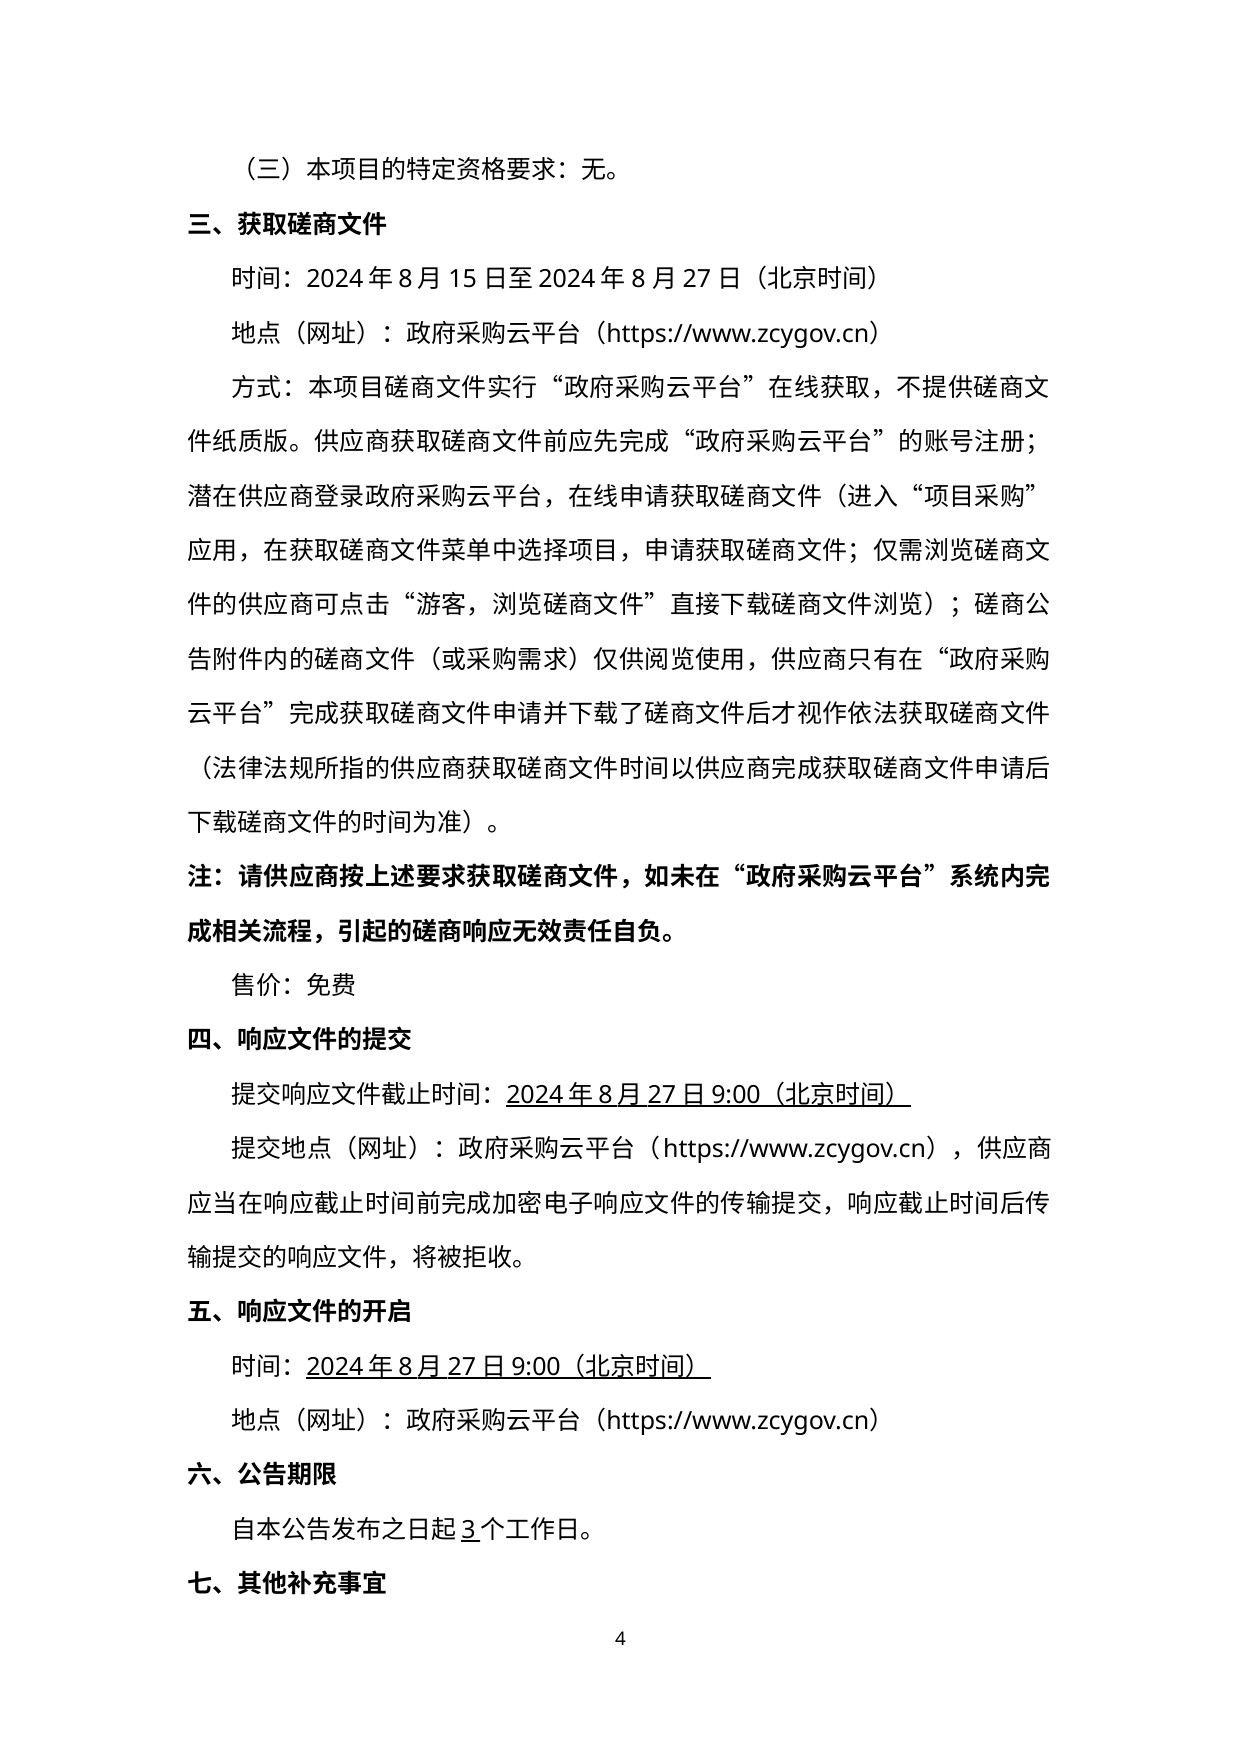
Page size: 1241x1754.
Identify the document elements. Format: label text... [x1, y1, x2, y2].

text 四、响应文件的提交 [187, 1020, 1053, 1056]
text 六、公告期限 [187, 1455, 1053, 1491]
text 售价：免费 [187, 966, 1053, 1002]
text 三、获取磋商文件 [187, 204, 1053, 241]
text （三）本项目的特定资格要求：无。 [187, 150, 1053, 186]
text 地点（网址）：政府采购云平台（https://www.zcygov.cn） [187, 313, 1053, 349]
text 时间：2024年8月 15 日至2024年 8 月 27 日（北京时间） [187, 259, 1053, 295]
text 五、响应文件的开启 [187, 1292, 1053, 1328]
text 提交响应文件截止时间：2024年8月27日9:00（北京时间） [187, 1074, 1053, 1111]
text 方式：本项目磋商文件实行“政府采购云平台”在线获取，不提供磋商文件纸质版。供应商获取磋商文件前应先完成“政府采购云平台”的账号注册；潜在供应商登录政府采购云平台，在线申请获取磋商文件（进入“项目采购”应用，在获取磋商文件菜单中选择项目，申请获取磋商文件；仅需浏览磋商文件的供应商可点击“游客，浏览磋商文件”直接下载磋商文件浏览）；磋商公告附件内的磋商文件（或采购需求）仅供阅览使用，供应商只有在“政府采购云平台”完成获取磋商文件申请并下载了磋商文件后才视作依法获取磋商文件（法律法规所指的供应商获取磋商文件时间以供应商完成获取磋商文件申请后下载磋商文件的时间为准）。 [187, 367, 1053, 839]
text 时间：2024年8月27日9:00（北京时间） [187, 1346, 1053, 1382]
text 七、其他补充事宜 [187, 1564, 1053, 1600]
text 注：请供应商按上述要求获取磋商文件，如未在“政府采购云平台”系统内完成相关流程，引起的磋商响应无效责任自负。 [187, 857, 1053, 947]
text 提交地点（网址）：政府采购云平台（https://www.zcygov.cn），供应商应当在响应截止时间前完成加密电子响应文件的传输提交，响应截止时间后传输提交的响应文件，将被拒收。 [187, 1129, 1053, 1274]
text 自本公告发布之日起3个工作日。 [187, 1509, 1053, 1546]
text 地点（网址）：政府采购云平台（https://www.zcygov.cn） [187, 1401, 1053, 1437]
